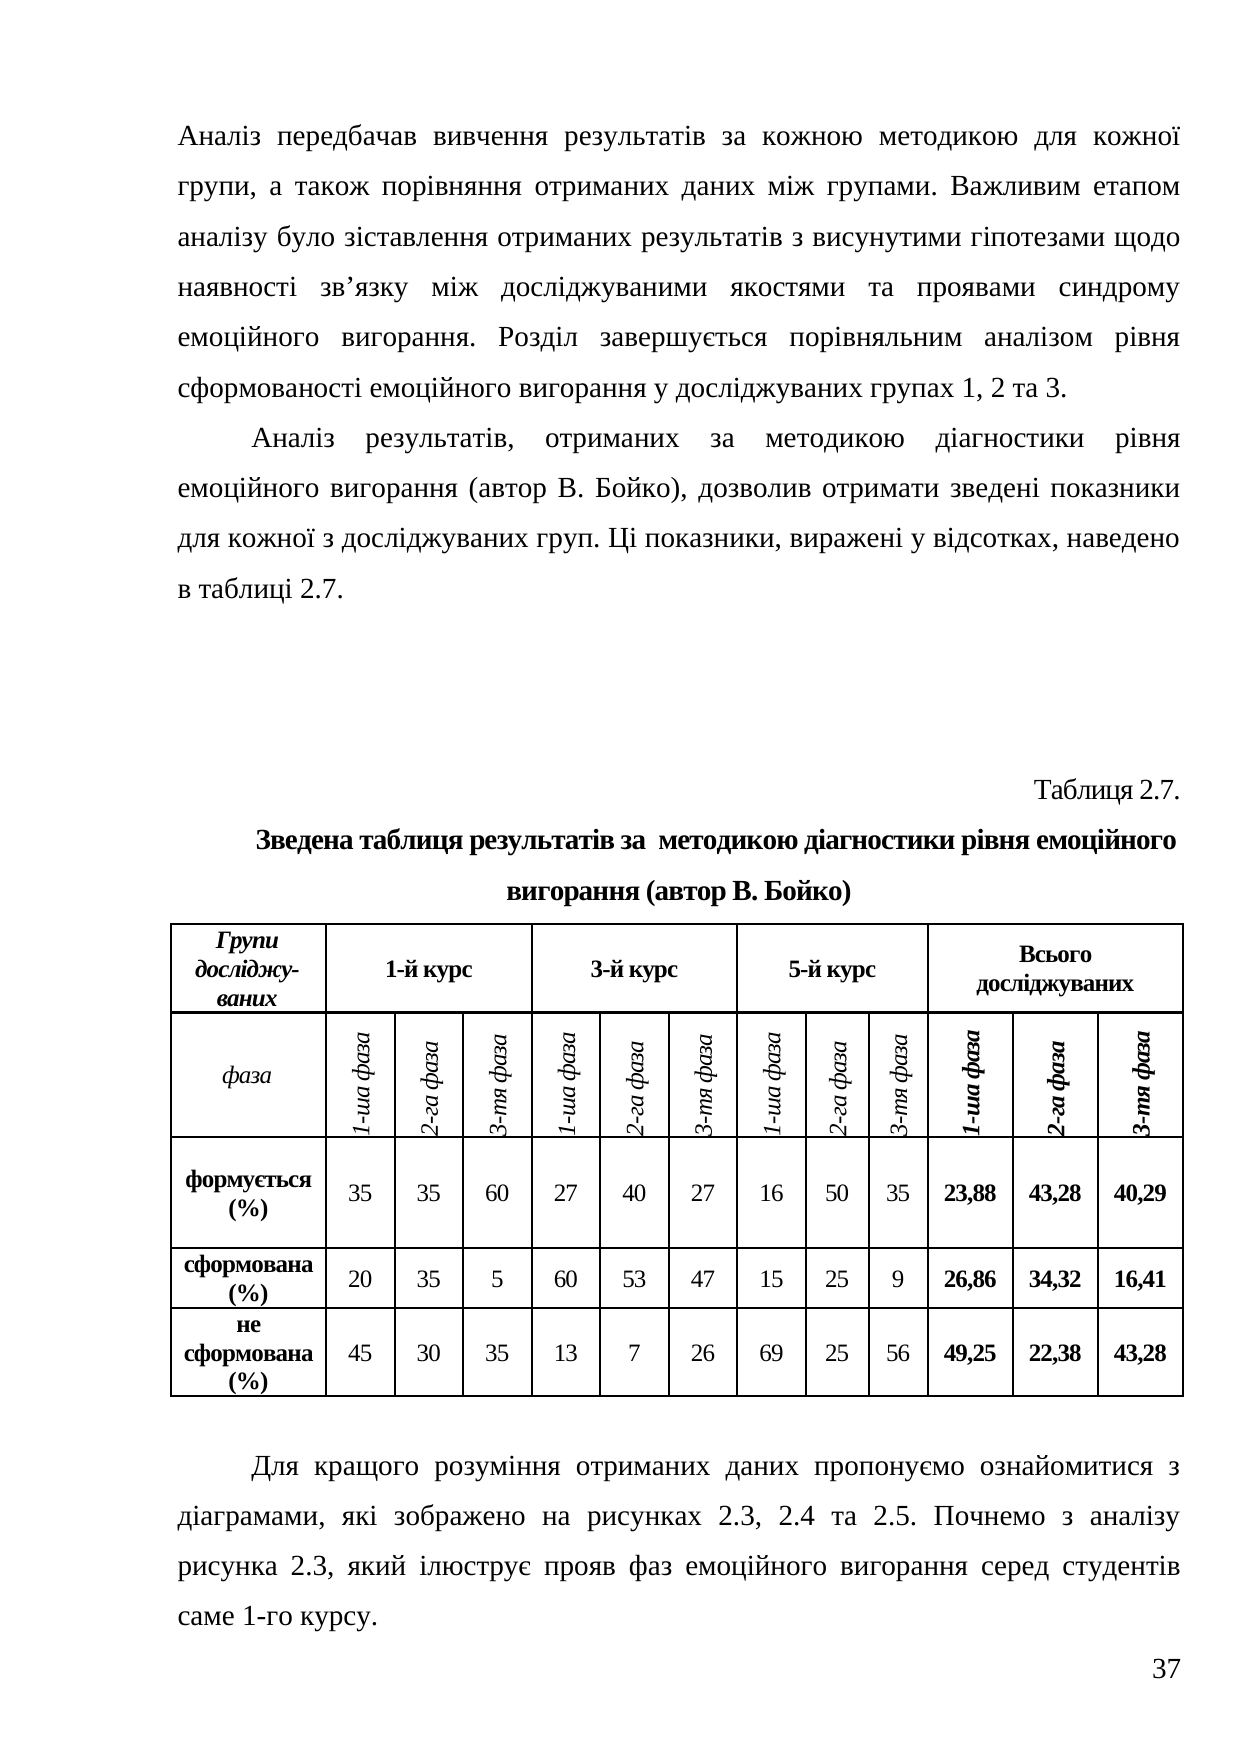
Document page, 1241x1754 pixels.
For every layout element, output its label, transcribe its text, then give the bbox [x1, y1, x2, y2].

table_cell 40,29 [1099, 1138, 1182, 1247]
table_cell фаза [172, 1014, 325, 1136]
table_cell 7 [601, 1309, 668, 1395]
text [177, 118, 1181, 403]
table_cell 3-тя фаза [1099, 1014, 1182, 1136]
table_cell 3-тя фаза [870, 1014, 927, 1136]
table_cell 1-ша фаза [738, 1014, 805, 1136]
table_cell 35 [396, 1249, 462, 1307]
table_cell 9 [870, 1249, 927, 1307]
text Зведена таблиця результатів за методикою діагностики рівня емоційного вигорання (автор В. Бойко) [177, 822, 1181, 906]
table_cell 49,25 [929, 1309, 1012, 1395]
table_cell формується (%) [172, 1138, 325, 1247]
table_cell 5 [464, 1249, 531, 1307]
table_cell 35 [327, 1138, 394, 1247]
table_cell 69 [738, 1309, 805, 1395]
table_cell 2-га фаза [396, 1014, 462, 1136]
table_cell 45 [327, 1309, 394, 1395]
table_cell 20 [327, 1249, 394, 1307]
table_cell 56 [870, 1309, 927, 1395]
table_header Всього досліджуваних [929, 925, 1182, 1011]
table_cell 43,28 [1014, 1138, 1097, 1247]
table_cell 2-га фаза [601, 1014, 668, 1136]
table_cell 25 [807, 1249, 868, 1307]
table_cell 35 [396, 1138, 462, 1247]
table_cell 1-ша фаза [929, 1014, 1012, 1136]
table_cell 16,41 [1099, 1249, 1182, 1307]
table_header 3-й курс [533, 925, 736, 1011]
table_cell 53 [601, 1249, 668, 1307]
table_cell 26 [670, 1309, 736, 1395]
table_cell не сформована (%) [172, 1309, 325, 1395]
table_cell 1-ша фаза [327, 1014, 394, 1136]
table_header 1-й курс [327, 925, 531, 1011]
table_cell 27 [533, 1138, 599, 1247]
table_cell 3-тя фаза [670, 1014, 736, 1136]
table_header 5-й курс [738, 925, 927, 1011]
table_cell 26,86 [929, 1249, 1012, 1307]
table_cell 34,32 [1014, 1249, 1097, 1307]
table_cell 22,38 [1014, 1309, 1097, 1395]
table_cell 60 [533, 1249, 599, 1307]
table_cell 27 [670, 1138, 736, 1247]
table_cell 2-га фаза [807, 1014, 868, 1136]
table_cell 43,28 [1099, 1309, 1182, 1395]
table_cell сформована (%) [172, 1249, 325, 1307]
table_cell 35 [870, 1138, 927, 1247]
table_cell 40 [601, 1138, 668, 1247]
table_cell 50 [807, 1138, 868, 1247]
table_cell 13 [533, 1309, 599, 1395]
table_cell 25 [807, 1309, 868, 1395]
table_cell 23,88 [929, 1138, 1012, 1247]
table_header Групи досліджу-ваних [172, 925, 325, 1011]
text Аналіз результатів, отриманих за методикою діагностики рівня емоційного вигорання (автор В. Бойко), дозволив отримати зведені показники для кожної з досліджуваних груп. Ці показники, виражені у відсотках, наведено в таблиці 2.7. [177, 420, 1181, 604]
text Для кращого розуміння отриманих даних пропонуємо ознайомитися з діаграмами, які зображено на рисунках 2.3, 2.4 та 2.5. Почнемо з аналізу рисунка 2.3, який ілюструє прояв фаз емоційного вигорання серед студентів саме 1-го курсу. [177, 1448, 1181, 1632]
text Таблиця 2.7. [177, 772, 1181, 806]
table_cell 30 [396, 1309, 462, 1395]
table_cell 16 [738, 1138, 805, 1247]
table_cell 35 [464, 1309, 531, 1395]
table_cell 15 [738, 1249, 805, 1307]
table_cell 1-ша фаза [533, 1014, 599, 1136]
table_cell 3-тя фаза [464, 1014, 531, 1136]
table_cell 60 [464, 1138, 531, 1247]
table_cell 2-га фаза [1014, 1014, 1097, 1136]
table_cell 47 [670, 1249, 736, 1307]
